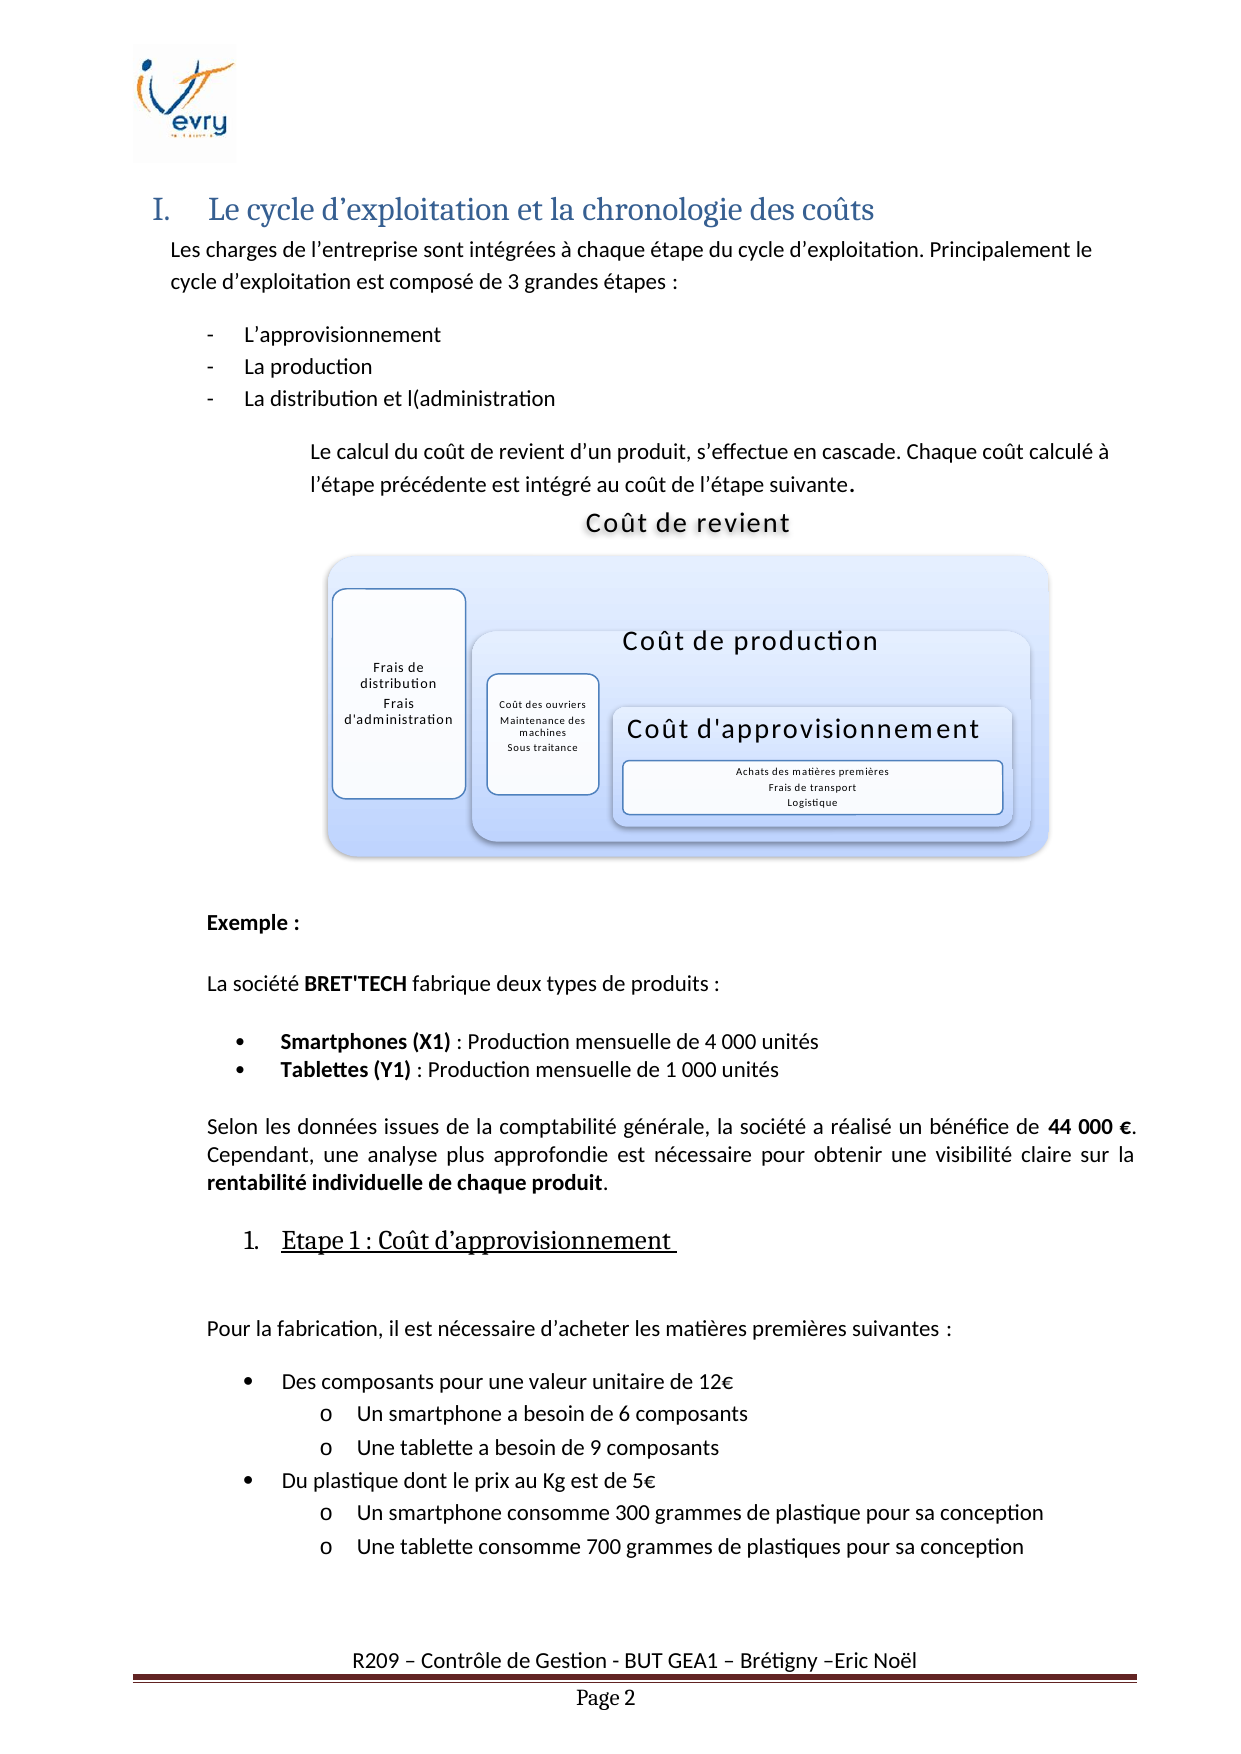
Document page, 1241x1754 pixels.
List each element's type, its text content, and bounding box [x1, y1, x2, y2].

list La production [207, 352, 1137, 380]
text Exemple : [133, 908, 1137, 936]
list La distribution et l(administration [207, 384, 1137, 412]
list Du plastique dont le prix au Kg est de 5€ [244, 1466, 1137, 1494]
text Le calcul du coût de revient d’un produit, s’effectue en cascade. Chaque coût calculé à l’étape précédente est intégré au coût de l’étape suivante. [310, 437, 1137, 883]
table_cell [583, 520, 646, 537]
subtitle Le cycle d’exploitation et la chronologie des coûts [170, 191, 1137, 229]
table_cell [785, 520, 789, 530]
text La société BRET'TECH fabrique deux types de produits : [207, 969, 1137, 998]
subtitle Etape 1 : Coût d’approvisionnement [244, 1225, 1137, 1256]
list Une tablette a besoin de 9 composants [319, 1433, 1137, 1462]
list Des composants pour une valeur unitaire de 12€ [244, 1367, 1137, 1395]
list L’approvisionnement [207, 320, 1137, 348]
text Pour la fabrication, il est nécessaire d’acheter les matières premières suivantes : [207, 1314, 1137, 1342]
table_cell [735, 517, 742, 523]
text Les charges de l’entreprise sont intégrées à chaque étape du cycle d’exploitation. Principalement le cycle d’exploitation est composé de 3 grandes étapes : [170, 235, 1137, 295]
list Un smartphone a besoin de 6 composants [319, 1399, 1137, 1428]
list Smartphones (X1) : Production mensuelle de 4 000 unités [207, 1027, 1137, 1055]
picture [132, 44, 237, 163]
text Selon les données issues de la comptabilité générale, la société a réalisé un bénéfice de 44 000 €. Cependant, une analyse plus approfondie est nécessaire pour obtenir une visibilité claire sur la rentabilité individuelle de chaque produit. [207, 1112, 1137, 1196]
list Un smartphone consomme 300 grammes de plastique pour sa conception [319, 1498, 1137, 1528]
table_cell [653, 522, 687, 536]
list Tablettes (Y1) : Production mensuelle de 1 000 unités [207, 1055, 1137, 1083]
table_cell [589, 516, 600, 530]
list Une tablette consomme 700 grammes de plastiques pour sa conception [319, 1532, 1137, 1561]
table_cell [624, 517, 631, 529]
table_cell [694, 521, 788, 536]
